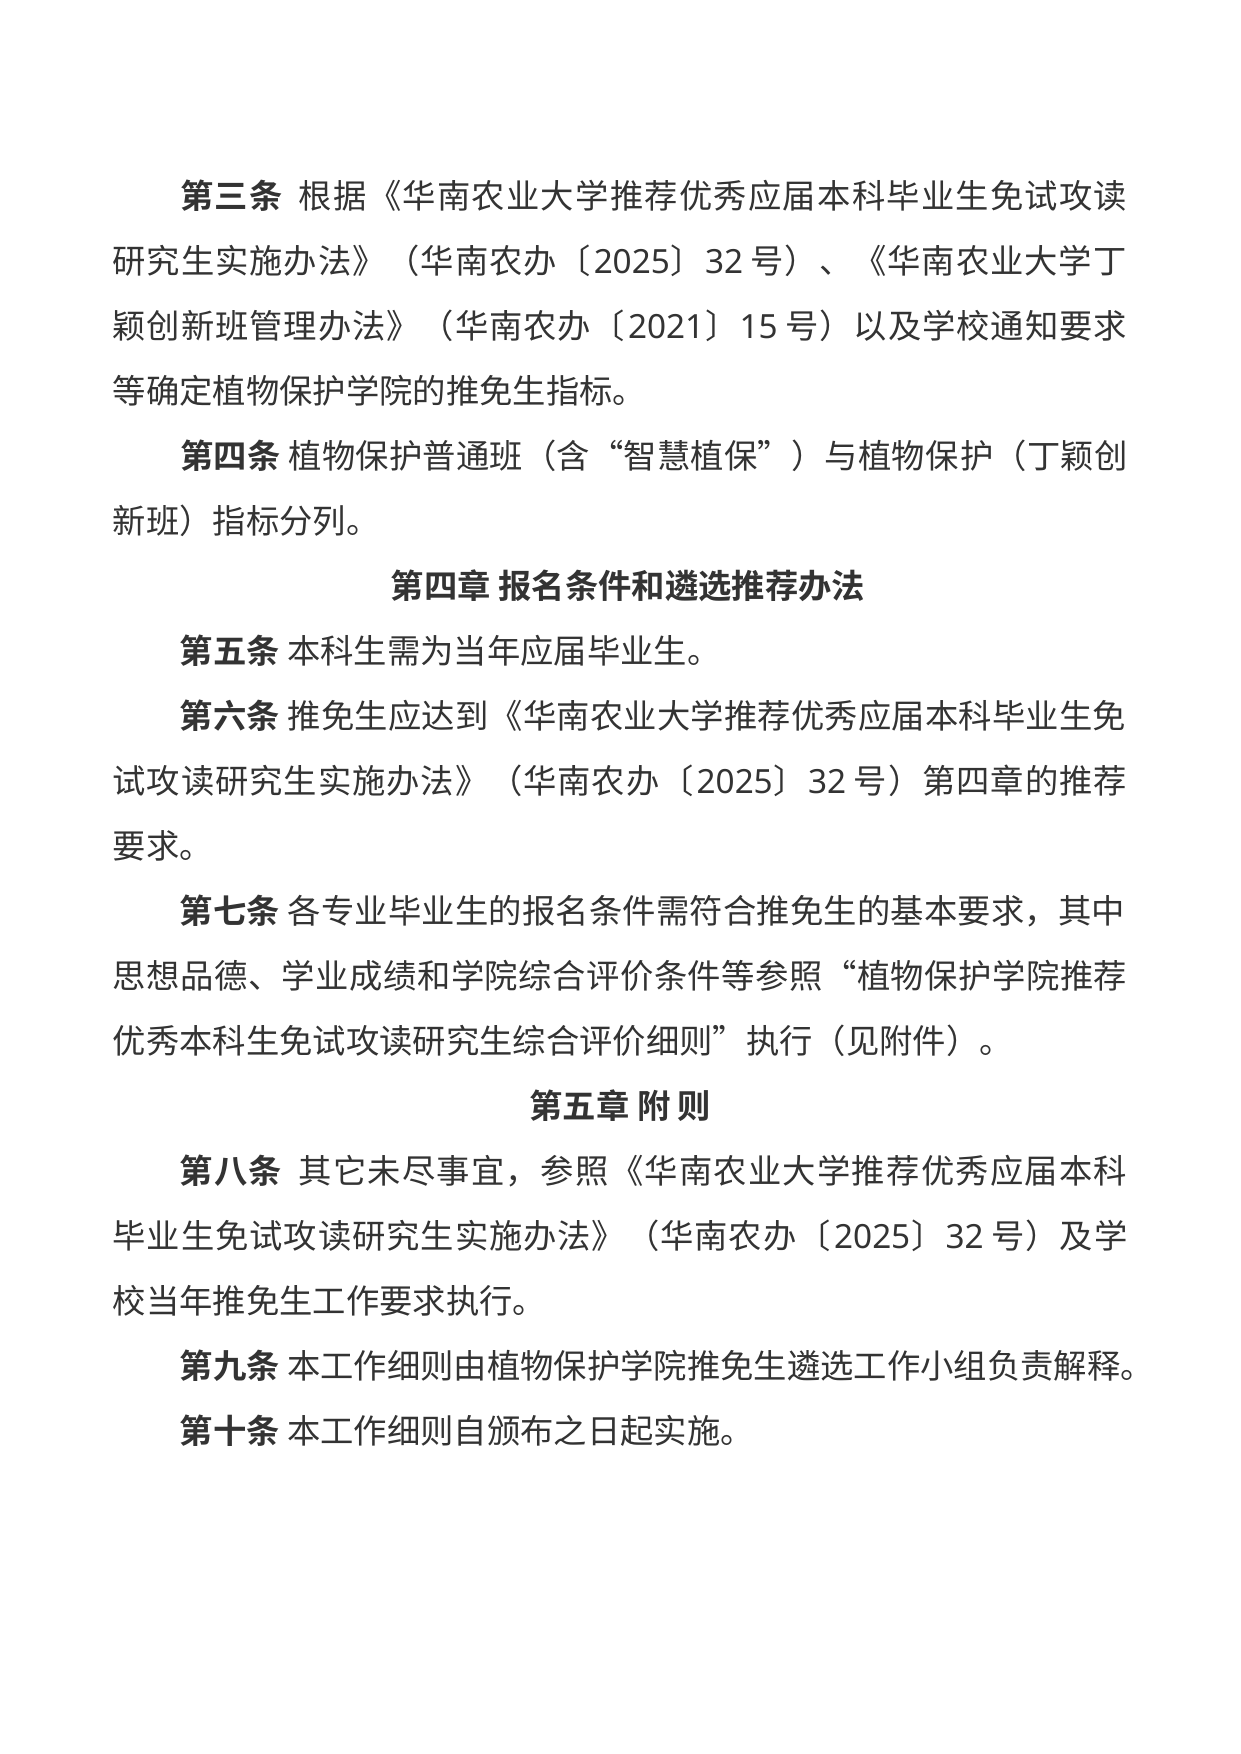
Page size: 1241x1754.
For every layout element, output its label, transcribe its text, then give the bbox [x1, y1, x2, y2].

text 第四章 报名条件和遴选推荐办法 [112, 552, 1128, 617]
text 第四条 植物保护普通班（含“智慧植保”）与植物保护（丁颖创新班）指标分列。 [112, 422, 1128, 552]
text 第八条 其它未尽事宜，参照《华南农业大学推荐优秀应届本科毕业生免试攻读研究生实施办法》（华南农办〔2025〕32号）及学校当年推免生工作要求执行。 [112, 1137, 1128, 1332]
text 第七条 各专业毕业生的报名条件需符合推免生的基本要求，其中思想品德、学业成绩和学院综合评价条件等参照“植物保护学院推荐优秀本科生免试攻读研究生综合评价细则”执行（见附件）。 [112, 877, 1128, 1072]
text 第五章 附 则 [112, 1072, 1128, 1137]
text 第六条 推免生应达到《华南农业大学推荐优秀应届本科毕业生免试攻读研究生实施办法》（华南农办〔2025〕32号）第四章的推荐要求。 [112, 682, 1128, 877]
text 第五条 本科生需为当年应届毕业生。 [112, 617, 1128, 682]
text 第三条 根据《华南农业大学推荐优秀应届本科毕业生免试攻读研究生实施办法》（华南农办〔2025〕32号）、《华南农业大学丁颖创新班管理办法》（华南农办〔2021〕15号）以及学校通知要求等确定植物保护学院的推免生指标。 [112, 162, 1128, 422]
text 第九条 本工作细则由植物保护学院推免生遴选工作小组负责解释。 [112, 1332, 1128, 1397]
text 第十条 本工作细则自颁布之日起实施。 [112, 1397, 1128, 1462]
